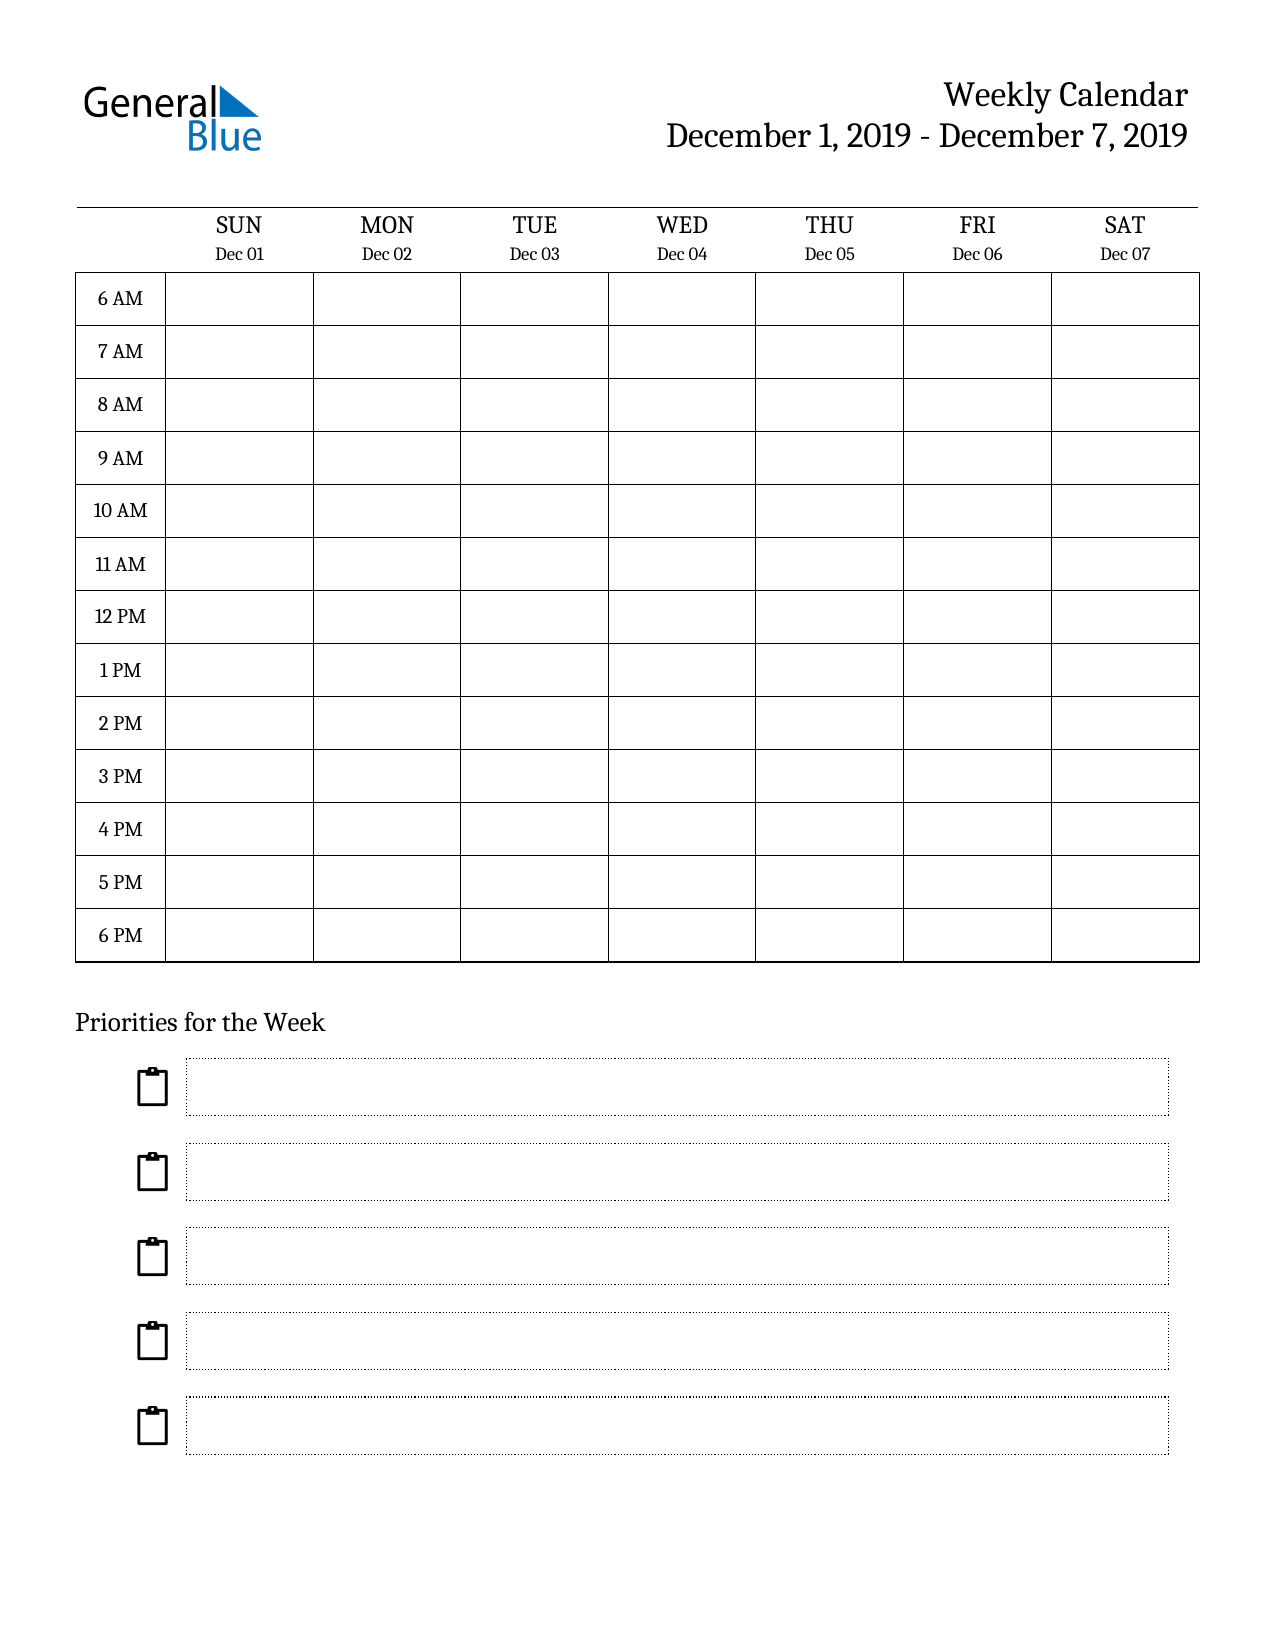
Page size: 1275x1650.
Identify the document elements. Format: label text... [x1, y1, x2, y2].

table_cell [756, 644, 903, 696]
table_cell [314, 485, 460, 537]
table_cell MON Dec 02 [313, 208, 461, 272]
table_header [106, 1058, 187, 1115]
table_cell [314, 379, 460, 431]
table_cell [1052, 538, 1199, 590]
table_cell [166, 644, 313, 696]
table_cell 12 PM [76, 591, 165, 643]
table_cell [756, 750, 903, 802]
table_cell [106, 1396, 187, 1454]
table_cell [461, 538, 608, 590]
table_cell [314, 644, 460, 696]
table_cell THU Dec 05 [756, 208, 903, 272]
table_cell [609, 644, 755, 696]
table_cell [904, 697, 1051, 749]
table_cell [1052, 803, 1199, 855]
table_cell 9 AM [76, 432, 165, 484]
table_cell [756, 432, 903, 484]
table_cell [1052, 485, 1199, 537]
table_cell [461, 697, 608, 749]
table_cell [314, 538, 460, 590]
table_cell [106, 1143, 187, 1200]
table_cell [314, 856, 460, 908]
table_cell [461, 803, 608, 855]
table_cell [187, 1143, 1168, 1200]
table_cell [904, 432, 1051, 484]
table_cell [904, 591, 1051, 643]
table_cell [76, 208, 165, 272]
table_cell [609, 432, 755, 484]
table_cell [904, 379, 1051, 431]
table_cell [904, 326, 1051, 378]
table_cell [314, 750, 460, 802]
table_cell [166, 697, 313, 749]
table_cell [314, 803, 460, 855]
text Priorities for the Week [75, 1007, 1200, 1039]
picture [129, 1318, 176, 1364]
table_cell [1052, 326, 1199, 378]
table_cell [609, 803, 755, 855]
table_cell [461, 591, 608, 643]
table_cell [1052, 750, 1199, 802]
table_cell [166, 379, 313, 431]
table_cell [106, 1369, 1168, 1396]
table_cell [756, 379, 903, 431]
table_cell [461, 644, 608, 696]
table_cell [904, 803, 1051, 855]
table_cell [756, 326, 903, 378]
table_cell [166, 273, 313, 325]
table_cell TUE Dec 03 [461, 208, 608, 272]
table_cell [1052, 432, 1199, 484]
table_header [187, 1058, 1168, 1115]
table_cell [106, 1284, 1168, 1312]
table_cell [756, 697, 903, 749]
table_cell [166, 591, 313, 643]
table_cell [461, 485, 608, 537]
table_cell [904, 856, 1051, 908]
table_cell [904, 538, 1051, 590]
table_cell [106, 1115, 1168, 1142]
table_cell WED Dec 04 [608, 208, 756, 272]
table_cell [609, 273, 755, 325]
table_cell [1052, 273, 1199, 325]
table_cell 6 PM [76, 909, 165, 961]
table_cell [756, 591, 903, 643]
table_cell [1052, 644, 1199, 696]
table_cell [609, 697, 755, 749]
table_cell [1052, 697, 1199, 749]
table_cell 11 AM [76, 538, 165, 590]
table_cell [187, 1396, 1168, 1454]
table_cell [609, 379, 755, 431]
table_cell [1052, 909, 1199, 961]
table_cell [314, 326, 460, 378]
picture [129, 1148, 176, 1195]
picture [129, 1402, 176, 1449]
table_cell [106, 1200, 1168, 1227]
table_cell [609, 485, 755, 537]
table_cell FRI Dec 06 [904, 208, 1051, 272]
table_cell 2 PM [76, 697, 165, 749]
picture [129, 1063, 176, 1110]
table_cell [314, 273, 460, 325]
table_cell [166, 538, 313, 590]
table_cell [904, 750, 1051, 802]
table_cell [609, 856, 755, 908]
table_cell [904, 644, 1051, 696]
table_cell [166, 750, 313, 802]
table_cell [187, 1227, 1168, 1284]
picture [129, 1233, 176, 1280]
table_cell 4 PM [76, 803, 165, 855]
table_cell [609, 591, 755, 643]
table_cell [461, 856, 608, 908]
table_cell [756, 909, 903, 961]
table_cell [1052, 379, 1199, 431]
table_header Weekly Calendar December 1, 2019 - December 7, 2019 [76, 75, 1199, 207]
table_cell [461, 432, 608, 484]
table_cell [461, 379, 608, 431]
picture [84, 85, 261, 151]
table_cell [461, 326, 608, 378]
table_cell 10 AM [76, 485, 165, 537]
table_cell [609, 538, 755, 590]
table_cell [461, 909, 608, 961]
table_cell [106, 1312, 187, 1369]
table_cell [904, 909, 1051, 961]
table_cell [187, 1312, 1168, 1369]
table_cell [756, 273, 903, 325]
table_cell 3 PM [76, 750, 165, 802]
table_cell [609, 909, 755, 961]
table_cell [314, 591, 460, 643]
table_cell SUN Dec 01 [165, 208, 313, 272]
table_cell [314, 909, 460, 961]
table_cell [461, 750, 608, 802]
table_cell 8 AM [76, 379, 165, 431]
table_cell [314, 697, 460, 749]
table_cell [166, 432, 313, 484]
table_cell [461, 273, 608, 325]
table_cell [1052, 856, 1199, 908]
table_cell [756, 538, 903, 590]
table_cell [1052, 591, 1199, 643]
table_cell 6 AM [76, 273, 165, 325]
table_cell [166, 909, 313, 961]
table_cell [756, 485, 903, 537]
table_cell [106, 1227, 187, 1284]
table_cell SAT Dec 07 [1051, 207, 1199, 272]
table_cell 7 AM [76, 326, 165, 378]
table_cell [166, 485, 313, 537]
table_cell [166, 856, 313, 908]
table_cell [609, 326, 755, 378]
table_cell [166, 326, 313, 378]
table_cell [314, 432, 460, 484]
table_cell [166, 803, 313, 855]
table_cell [756, 856, 903, 908]
table_cell [904, 485, 1051, 537]
table_cell [609, 750, 755, 802]
table_cell [904, 273, 1051, 325]
table_cell 5 PM [76, 856, 165, 908]
table_cell 1 PM [76, 644, 165, 696]
table_cell [756, 803, 903, 855]
